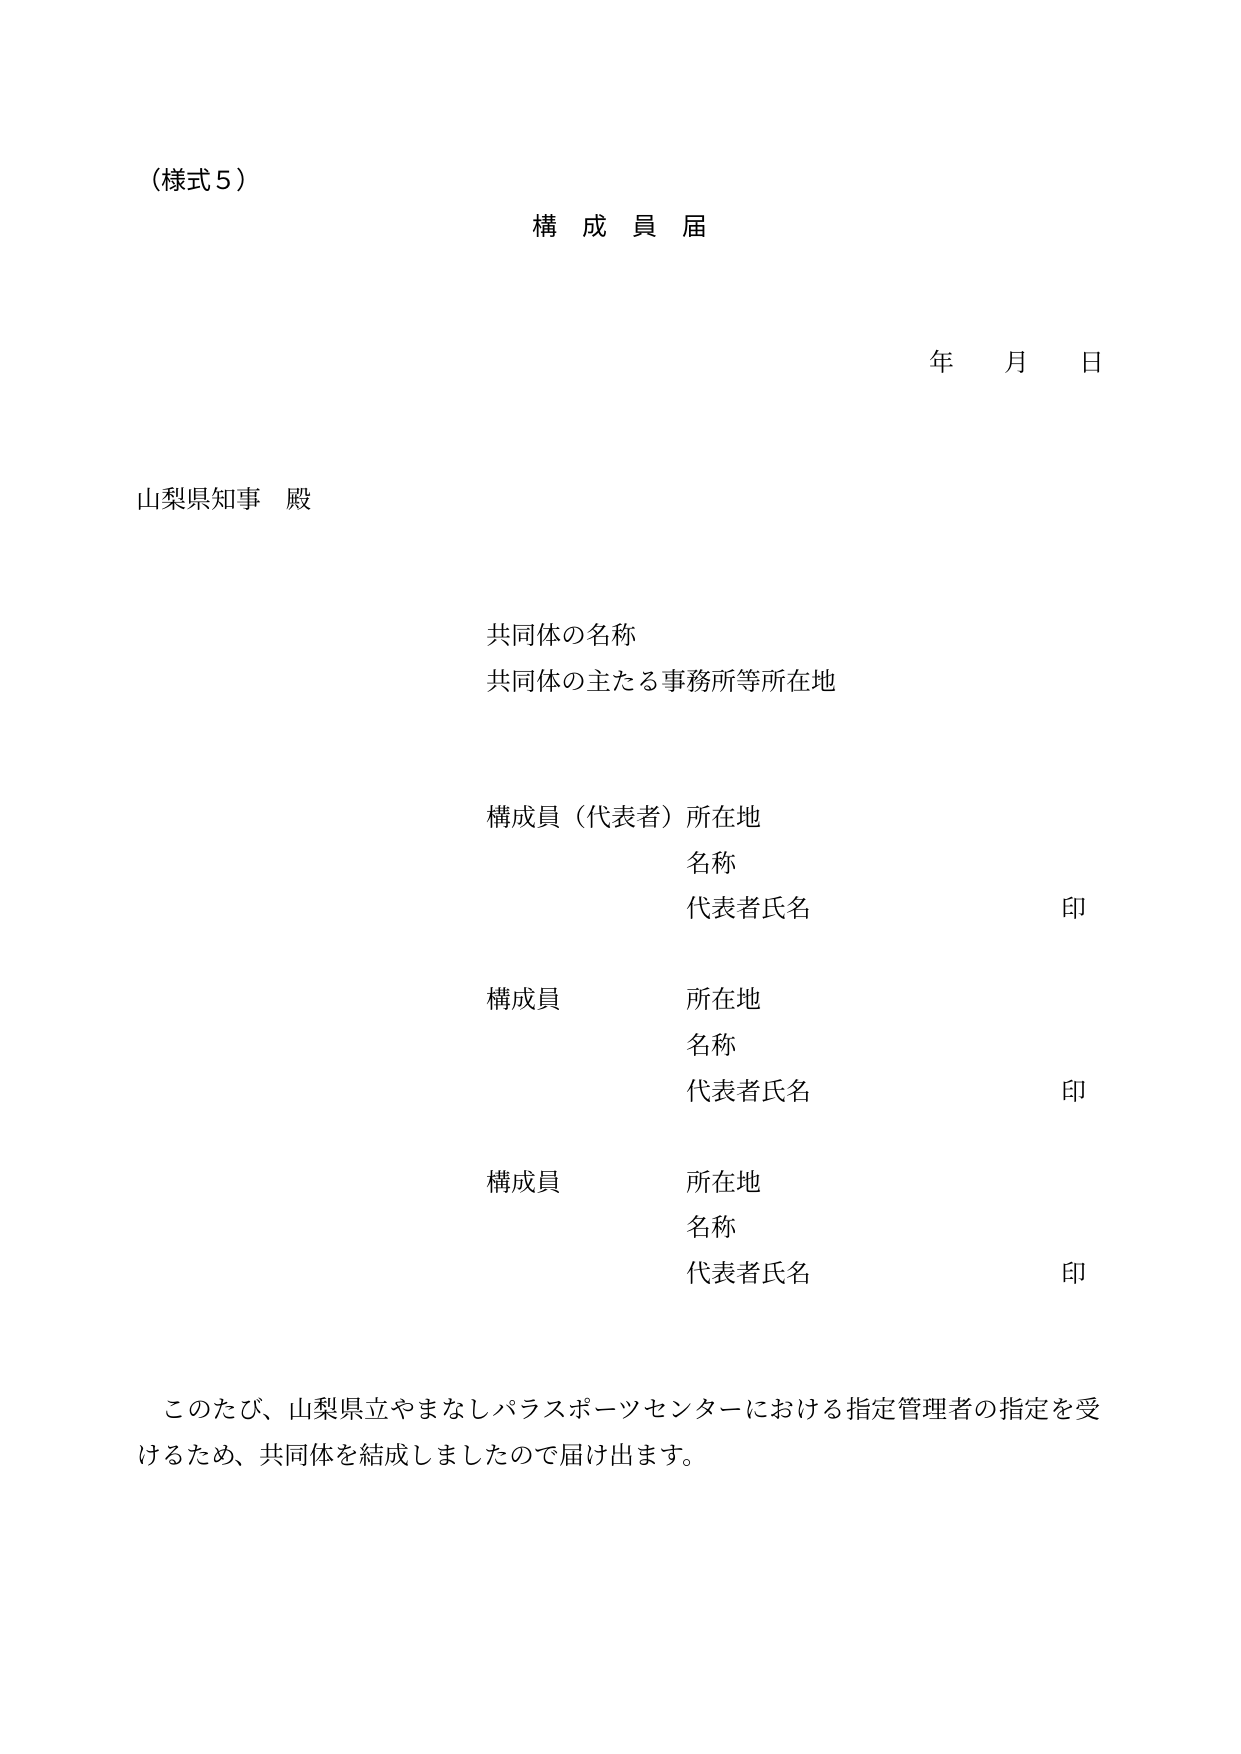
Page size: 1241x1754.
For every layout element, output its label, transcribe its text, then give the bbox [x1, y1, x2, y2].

text 山梨県知事 殿 [136, 475, 1104, 520]
text 構成員（代表者）所在地 [136, 793, 1104, 839]
text 代表者氏名 印 [136, 1066, 1104, 1112]
text このたび、山梨県立やまなしパラスポーツセンターにおける指定管理者の指定を受けるため、共同体を結成しましたので届け出ます。 [136, 1385, 1104, 1476]
text 構 成 員 届 [136, 202, 1104, 247]
text 代表者氏名 印 [136, 884, 1104, 930]
text 名称 [136, 839, 1104, 884]
text （様式５） [136, 156, 1104, 202]
text 構成員 所在地 [136, 1157, 1104, 1203]
text 構成員 所在地 [136, 975, 1104, 1021]
text 名称 [136, 1021, 1104, 1066]
text 年 月 日 [136, 338, 1104, 384]
text 代表者氏名 印 [136, 1248, 1104, 1294]
text 共同体の名称 [136, 611, 1104, 657]
text 共同体の主たる事務所等所在地 [136, 657, 1104, 702]
text 名称 [136, 1203, 1104, 1248]
